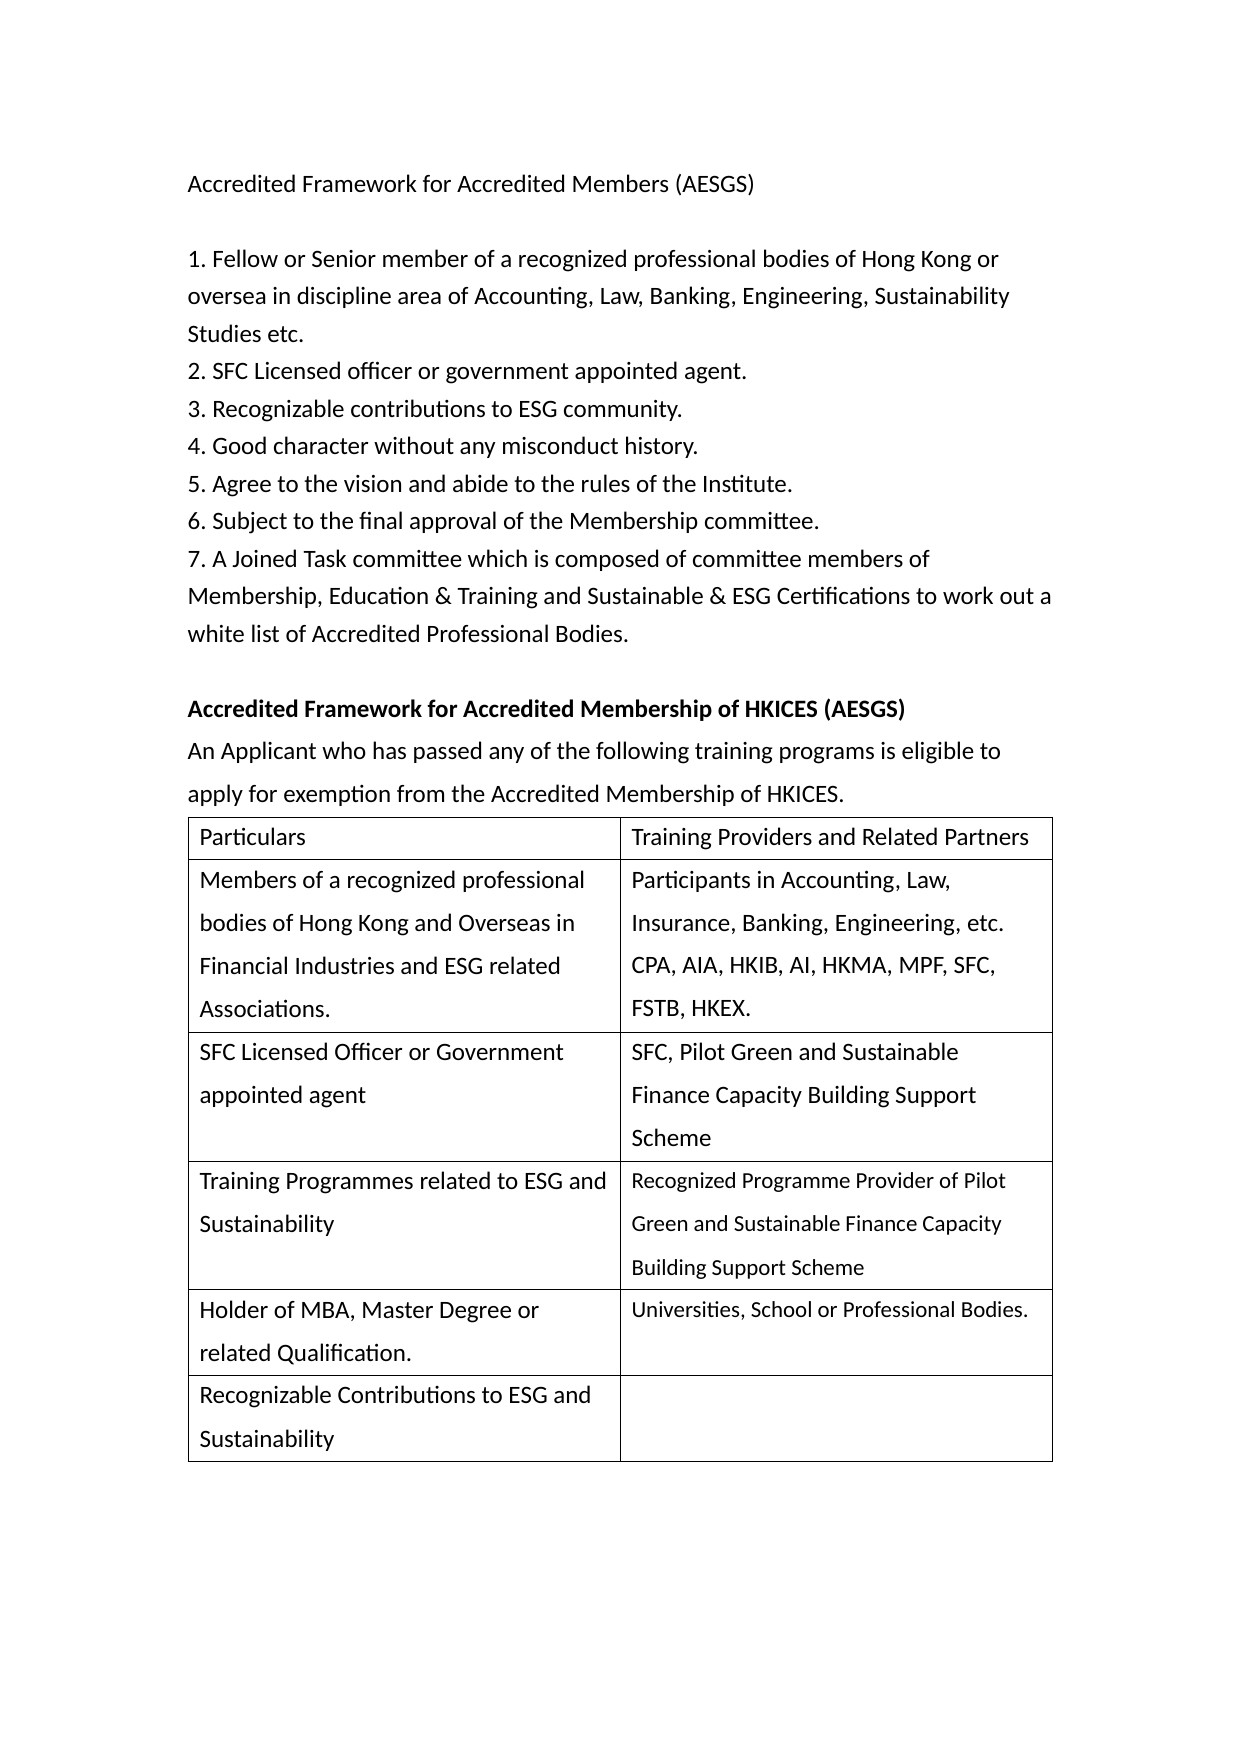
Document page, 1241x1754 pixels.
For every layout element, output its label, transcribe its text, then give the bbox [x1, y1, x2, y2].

table_cell Training Programmes related to ESG and Sustainability [189, 1162, 620, 1289]
text Accredited Framework for Accredited Membership of HKICES (AESGS) [187, 689, 1053, 727]
table_cell SFC Licensed Officer or Government appointed agent [189, 1033, 620, 1161]
table_cell SFC, Pilot Green and Sustainable Finance Capacity Building Support Scheme [621, 1033, 1052, 1161]
table_cell Recognized Programme Provider of Pilot Green and Sustainable Finance Capacity Building Support Scheme [621, 1162, 1052, 1289]
text 5. Agree to the vision and abide to the rules of the Institute. [187, 464, 1053, 502]
text 2. SFC Licensed officer or government appointed agent. [187, 352, 1053, 389]
table_header Training Providers and Related Partners [621, 818, 1052, 859]
text 6. Subject to the final approval of the Membership committee. [187, 502, 1053, 539]
text 1. Fellow or Senior member of a recognized professional bodies of Hong Kong or oversea in discipline area of Accounting, Law, Banking, Engineering, Sustainability Studies etc. [187, 239, 1053, 352]
table_cell Holder of MBA, Master Degree or related Qualification. [189, 1290, 620, 1375]
text An Applicant who has passed any of the following training programs is eligible to apply for exemption from the Accredited Membership of HKICES. [187, 731, 1053, 812]
table_cell Members of a recognized professional bodies of Hong Kong and Overseas in Financial Industries and ESG related Associations. [189, 860, 620, 1032]
text 7. A Joined Task committee which is composed of committee members of Membership, Education & Training and Sustainable & ESG Certifications to work out a white list of Accredited Professional Bodies. [187, 539, 1053, 652]
table_header Particulars [189, 818, 620, 859]
text 4. Good character without any misconduct history. [187, 427, 1053, 464]
text Accredited Framework for Accredited Members (AESGS) [187, 164, 1053, 202]
table_cell Participants in Accounting, Law, Insurance, Banking, Engineering, etc. CPA, AIA, HKIB, AI, HKMA, MPF, SFC, FSTB, HKEX. [621, 860, 1052, 1032]
table_cell Recognizable Contributions to ESG and Sustainability [189, 1376, 620, 1461]
text 3. Recognizable contributions to ESG community. [187, 389, 1053, 427]
table_cell Universities, School or Professional Bodies. [621, 1290, 1052, 1375]
table_cell [621, 1376, 1052, 1461]
